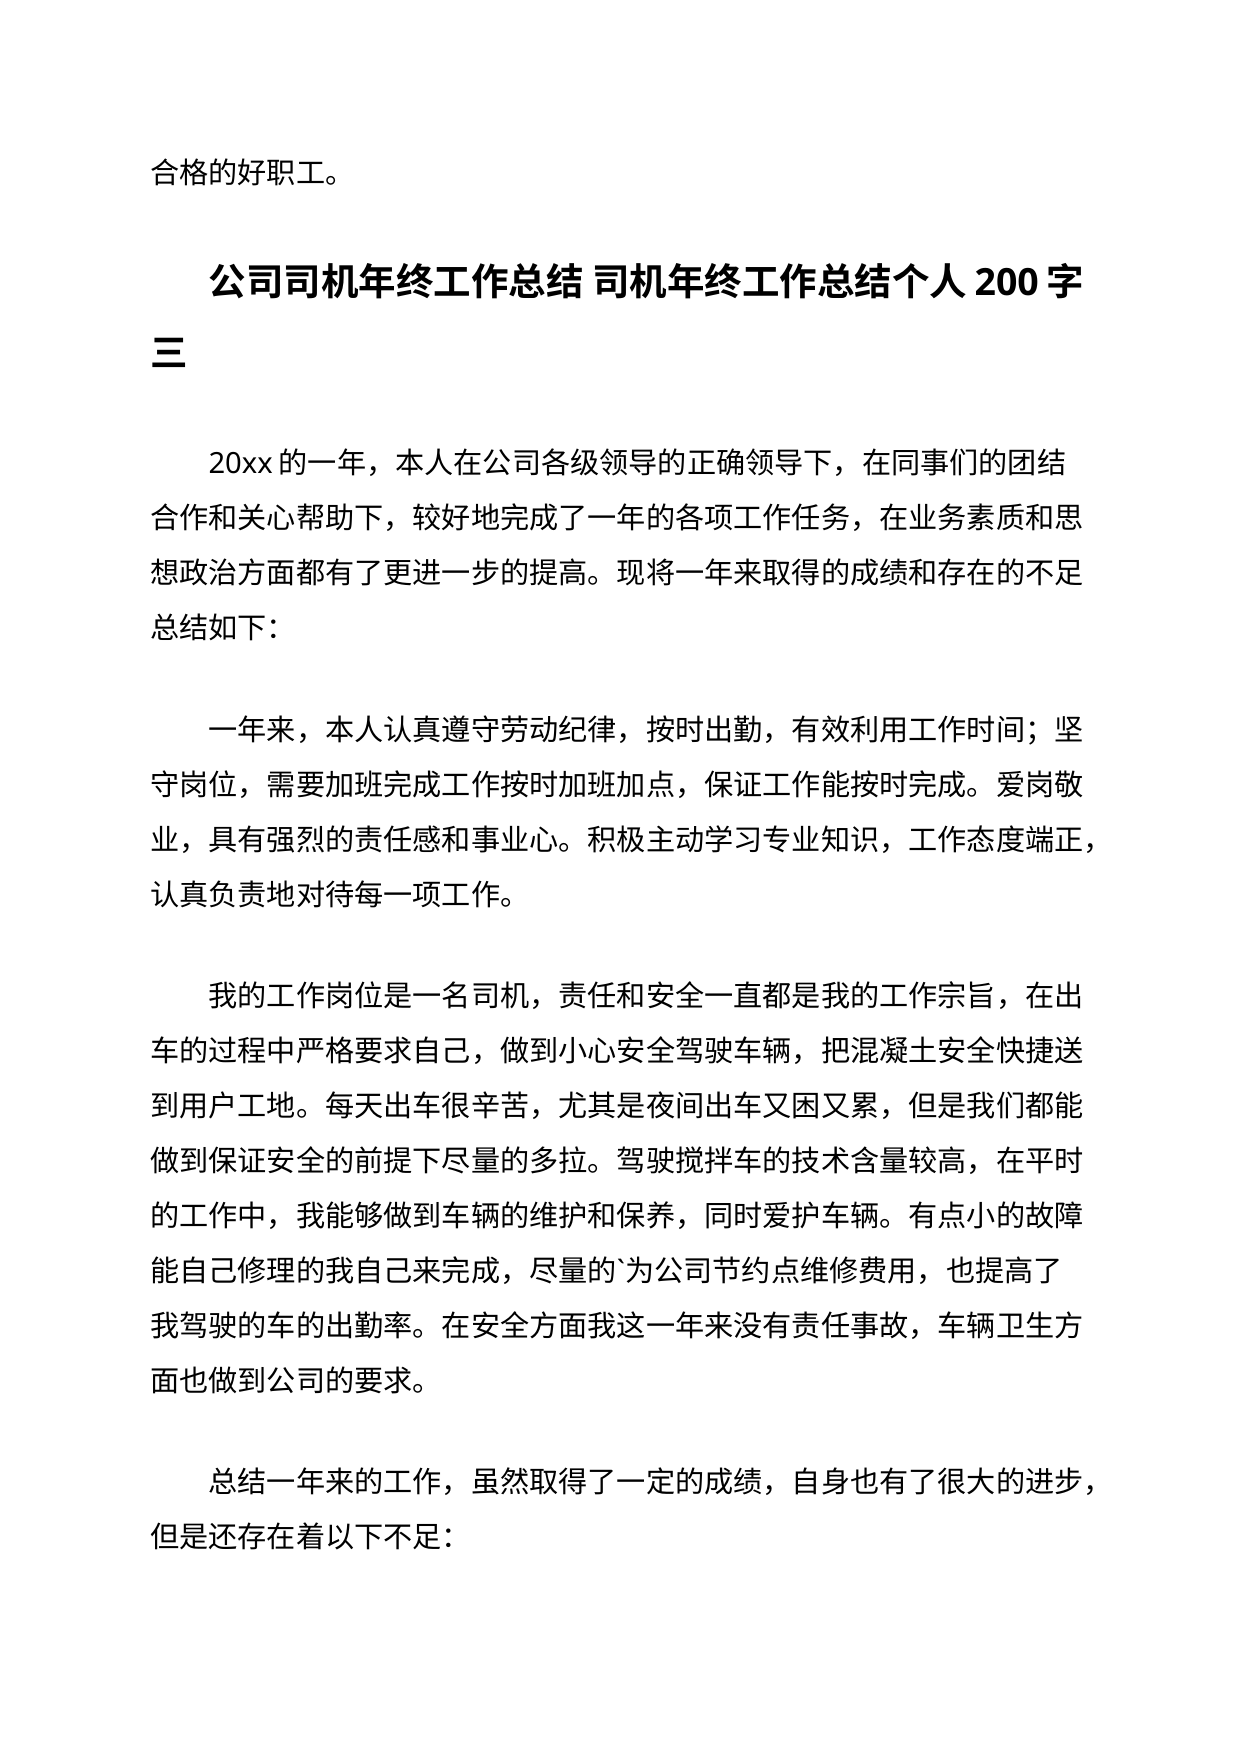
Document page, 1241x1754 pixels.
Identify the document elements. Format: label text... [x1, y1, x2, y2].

text 一年来，本人认真遵守劳动纪律，按时出勤，有效利用工作时间；坚守岗位，需要加班完成工作按时加班加点，保证工作能按时完成。爱岗敬业，具有强烈的责任感和事业心。积极主动学习专业知识，工作态度端正，认真负责地对待每一项工作。 [150, 706, 1090, 913]
text 20xx的一年，本人在公司各级领导的正确领导下，在同事们的团结合作和关心帮助下，较好地完成了一年的各项工作任务，在业务素质和思想政治方面都有了更进一步的提高。现将一年来取得的成绩和存在的不足总结如下： [150, 440, 1090, 647]
text 总结一年来的工作，虽然取得了一定的成绩，自身也有了很大的进步，但是还存在着以下不足： [150, 1459, 1090, 1556]
text 我的工作岗位是一名司机，责任和安全一直都是我的工作宗旨，在出车的过程中严格要求自己，做到小心安全驾驶车辆，把混凝土安全快捷送到用户工地。每天出车很辛苦，尤其是夜间出车又困又累，但是我们都能做到保证安全的前提下尽量的多拉。驾驶搅拌车的技术含量较高，在平时的工作中，我能够做到车辆的维护和保养，同时爱护车辆。有点小的故障能自己修理的我自己来完成，尽量的`为公司节约点维修费用，也提高了我驾驶的车的出勤率。在安全方面我这一年来没有责任事故，车辆卫生方面也做到公司的要求。 [150, 973, 1090, 1399]
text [150, 150, 1090, 192]
text 公司司机年终工作总结 司机年终工作总结个人200字三 [150, 252, 1090, 377]
